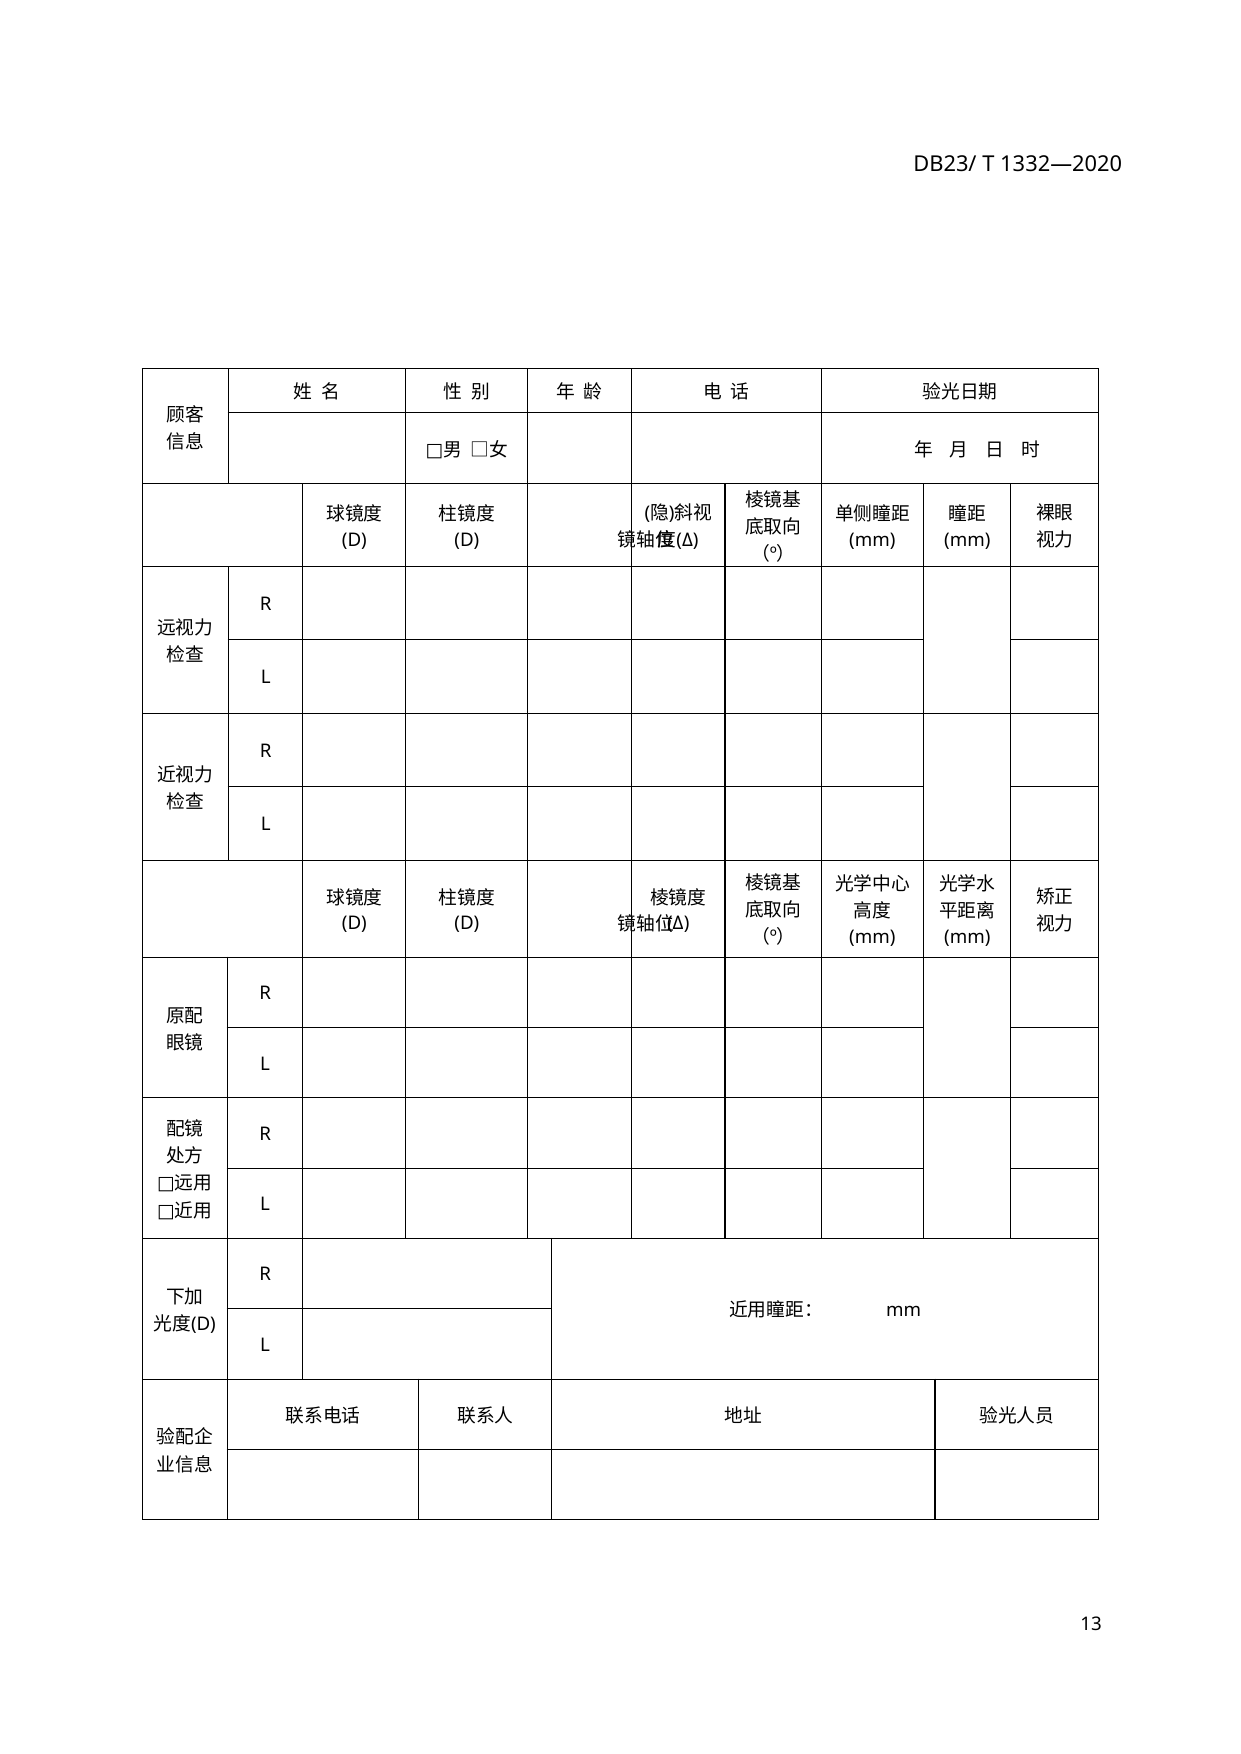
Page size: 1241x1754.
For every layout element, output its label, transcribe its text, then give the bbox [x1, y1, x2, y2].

table_cell 联系人 [419, 1380, 551, 1449]
table_cell [1011, 1028, 1098, 1097]
table_cell [822, 1028, 923, 1097]
table_cell 验光人员 [936, 1380, 1098, 1449]
table_cell 球镜度(D) [303, 861, 405, 957]
table_cell [528, 567, 631, 639]
table_cell 瞳距 (mm) [924, 484, 1010, 566]
table_cell [822, 714, 923, 786]
table_cell [406, 640, 527, 713]
table_cell R [229, 567, 302, 639]
table_cell [303, 567, 405, 639]
table_cell L [228, 1028, 302, 1097]
table_cell 下加 光度(D) [143, 1239, 227, 1378]
table_cell [632, 787, 724, 860]
table_cell [822, 640, 923, 713]
table_cell [528, 413, 631, 483]
table_cell 近视力检查 [143, 714, 228, 860]
table_cell L [228, 1169, 302, 1238]
table_cell R [228, 958, 302, 1027]
table_cell [822, 567, 923, 639]
table_cell [632, 958, 724, 1027]
table_cell 验配企业信息 [143, 1380, 227, 1519]
table_cell [303, 714, 405, 786]
table_cell [924, 1098, 1010, 1238]
table_header 验光日期 [822, 369, 1098, 412]
table_cell [528, 1169, 631, 1238]
table_cell 矫正 视力 [1011, 861, 1098, 957]
table_cell 棱镜基底取向（º） [726, 484, 821, 566]
table_cell 棱镜基底取向（º） [726, 861, 821, 957]
table_cell [924, 958, 1010, 1097]
table_cell [632, 714, 724, 786]
table_cell [528, 787, 631, 860]
table_cell 光学中心高度 (mm) [822, 861, 923, 957]
table_cell [406, 567, 527, 639]
table_cell 地址 [552, 1380, 934, 1449]
table_cell [406, 1028, 527, 1097]
table_cell R [228, 1239, 302, 1308]
table_cell 联系电话 [228, 1380, 418, 1449]
table_cell [528, 714, 631, 786]
table_cell [726, 640, 821, 713]
table_cell L [229, 787, 302, 860]
table_header 年 龄 [528, 369, 631, 412]
table_cell [632, 640, 724, 713]
table_cell [143, 861, 302, 957]
table_cell [1011, 958, 1098, 1027]
table_cell [726, 1028, 821, 1097]
table_cell [1011, 787, 1098, 860]
table_cell [1011, 567, 1098, 639]
table_cell [143, 484, 302, 566]
table_cell 棱镜度(Δ) [632, 861, 724, 957]
table_cell [528, 958, 631, 1027]
table_header 顾客 信息 [143, 369, 228, 483]
table_cell [528, 1098, 631, 1167]
table_cell [303, 1098, 405, 1167]
table_cell [1011, 640, 1098, 713]
table_cell [726, 714, 821, 786]
table_cell [552, 1450, 934, 1519]
table_cell [406, 1169, 527, 1238]
table_cell [303, 1169, 405, 1238]
table_cell 原配 眼镜 [143, 958, 227, 1097]
table_cell □男 □女 [406, 413, 527, 483]
table_cell [726, 567, 821, 639]
table_cell [822, 787, 923, 860]
table_cell [632, 567, 724, 639]
table_cell [726, 1169, 821, 1238]
table_header 性 别 [406, 369, 527, 412]
table_cell 柱镜度 (D) [406, 861, 527, 957]
table_cell [406, 1098, 527, 1167]
table_cell [406, 958, 527, 1027]
table_cell [632, 413, 821, 483]
table_cell [632, 1169, 724, 1238]
table_cell 柱镜度 (D) [406, 484, 527, 566]
table_cell 裸眼 视力 [1011, 484, 1098, 566]
table_cell R [229, 714, 302, 786]
table_cell 年 月 日 时 [822, 413, 1098, 483]
table_cell [528, 640, 631, 713]
table_cell [528, 1028, 631, 1097]
table_cell [303, 1028, 405, 1097]
table_cell [406, 787, 527, 860]
table_cell [1011, 1169, 1098, 1238]
table_cell [303, 1309, 551, 1378]
table_header 姓 名 [229, 369, 405, 412]
table_cell L [228, 1309, 302, 1378]
table_cell 球镜度(D) [303, 484, 405, 566]
table_cell [303, 1239, 551, 1308]
table_cell [822, 1098, 923, 1167]
table_cell R [228, 1098, 302, 1167]
table_header 电 话 [632, 369, 821, 412]
table_cell [303, 958, 405, 1027]
table_cell 柱镜轴位(º) [528, 484, 631, 566]
table_cell [726, 787, 821, 860]
table_cell [406, 714, 527, 786]
table_cell [924, 567, 1010, 713]
table_cell 远视力检查 [143, 567, 228, 713]
table_cell [936, 1450, 1098, 1519]
table_cell [632, 1098, 724, 1167]
table_cell [822, 1169, 923, 1238]
table_cell [419, 1450, 551, 1519]
table_cell [229, 413, 405, 483]
table_cell [303, 787, 405, 860]
table_cell [632, 1028, 724, 1097]
table_cell [924, 714, 1010, 860]
table_cell 柱镜轴位(º) [528, 861, 631, 957]
table_cell L [229, 640, 302, 713]
table_cell 配镜 处方 □远用 □近用 [143, 1098, 227, 1238]
table_cell 近用瞳距： mm [552, 1239, 1098, 1378]
table_cell [1011, 1098, 1098, 1167]
table_cell [726, 958, 821, 1027]
table_cell (隐)斜视度(Δ) [632, 484, 724, 566]
table_cell 单侧瞳距 (mm) [822, 484, 923, 566]
table_cell 光学水平距离 (mm) [924, 861, 1010, 957]
table_cell [228, 1450, 418, 1519]
table_cell [726, 1098, 821, 1167]
table_cell [822, 958, 923, 1027]
table_cell [303, 640, 405, 713]
table_cell [1011, 714, 1098, 786]
